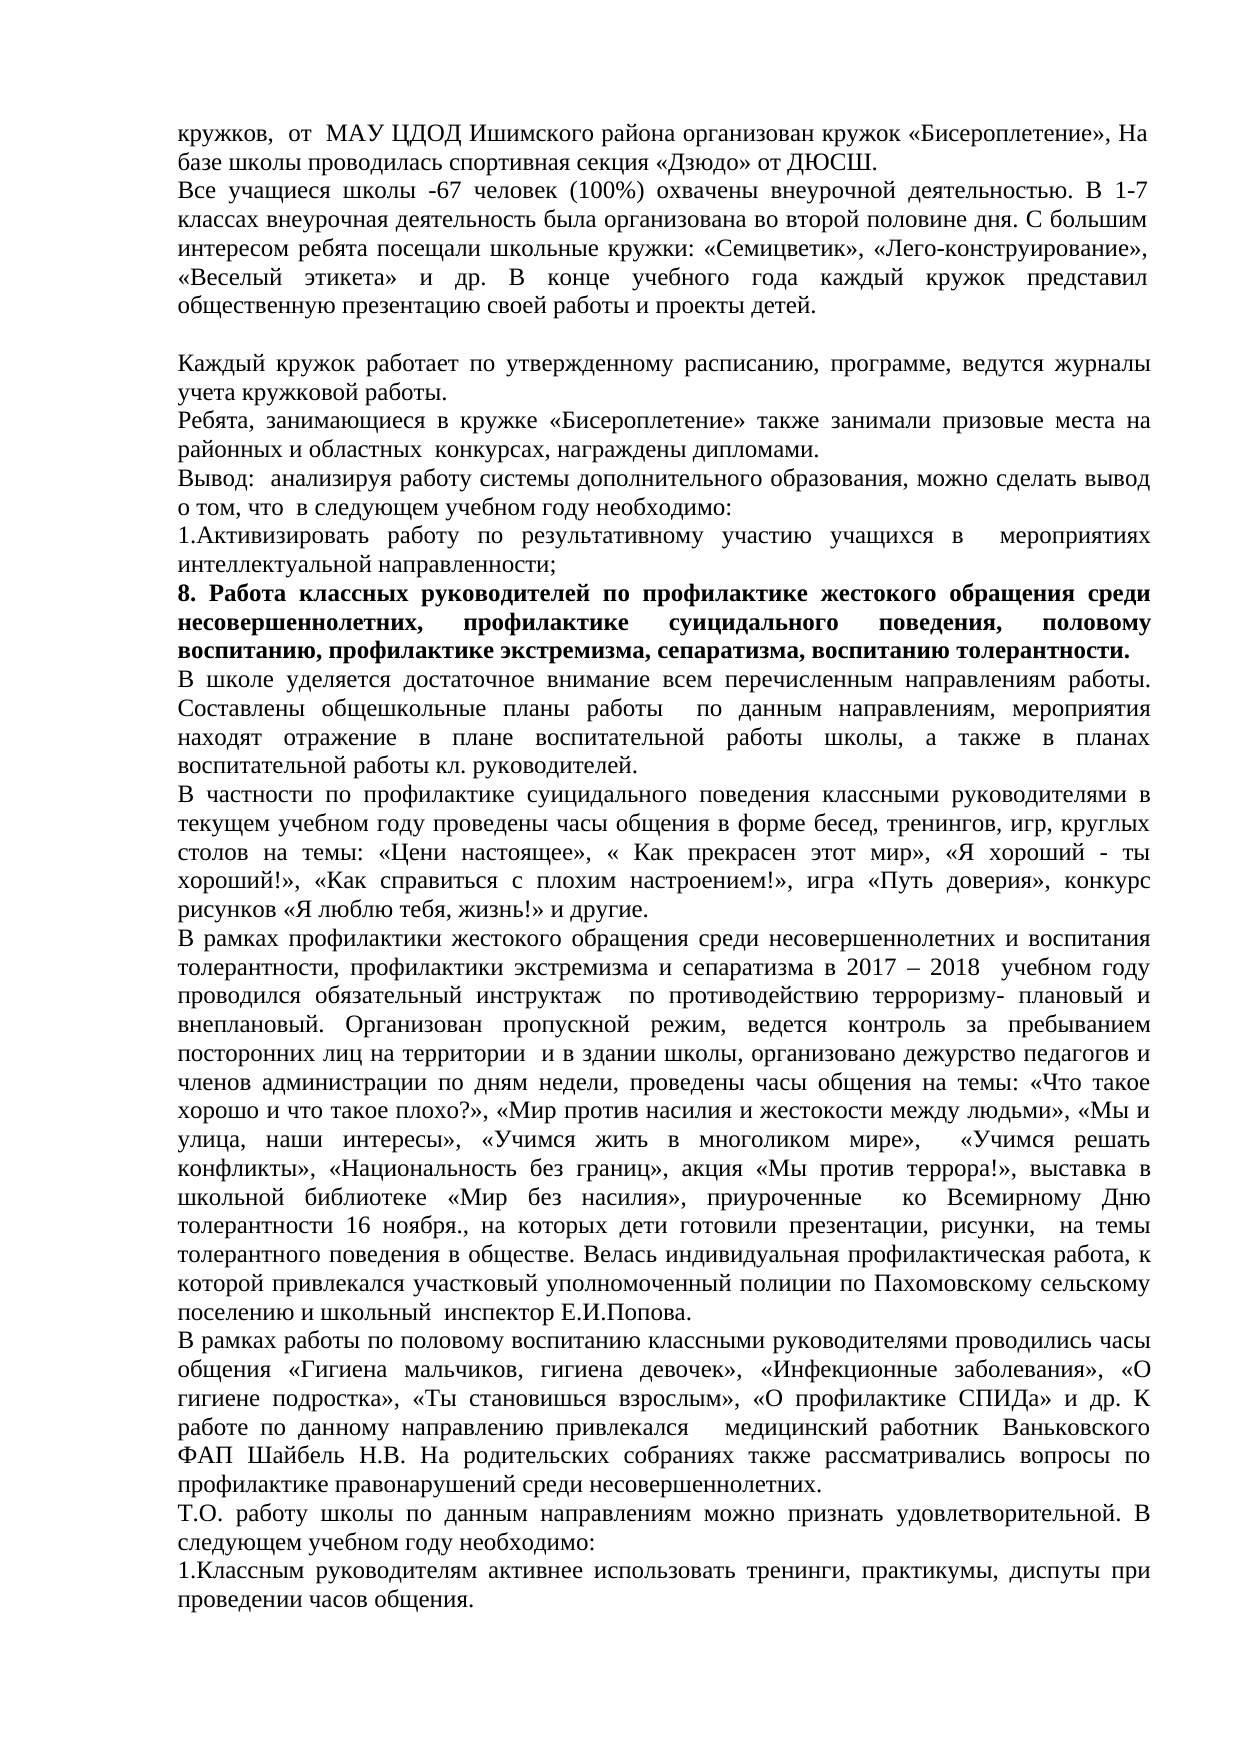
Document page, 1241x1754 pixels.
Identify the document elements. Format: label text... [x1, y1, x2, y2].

text Ребята, занимающиеся в кружке «Бисероплетение» также занимали призовые места на районных и областных конкурсах, награждены дипломами. [177, 406, 1152, 463]
text 8. Работа классных руководителей по профилактике жестокого обращения среди несовершеннолетних, профилактике суицидального поведения, половому воспитанию, профилактике экстремизма, сепаратизма, воспитанию толерантности. [177, 578, 1152, 664]
text Каждый кружок работает по утвержденному расписанию, программе, ведутся журналы учета кружковой работы. [177, 348, 1152, 406]
text В школе уделяется достаточное внимание всем перечисленным направлениям работы. Составлены общешкольные планы работы по данным направлениям, мероприятия находят отражение в плане воспитательной работы школы, а также в планах воспитательной работы кл. руководителей. [177, 664, 1152, 779]
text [177, 118, 1148, 176]
text Т.О. работу школы по данным направлениям можно признать удовлетворительной. В следующем учебном году необходимо: [177, 1498, 1152, 1556]
text В частности по профилактике суицидального поведения классными руководителями в текущем учебном году проведены часы общения в форме бесед, тренингов, игр, круглых столов на темы: «Цени настоящее», « Как прекрасен этот мир», «Я хороший - ты хороший!», «Как справиться с плохим настроением!», игра «Путь доверия», конкурс рисунков «Я люблю тебя, жизнь!» и другие. [177, 779, 1152, 923]
text В рамках профилактики жестокого обращения среди несовершеннолетних и воспитания толерантности, профилактики экстремизма и сепаратизма в 2017 – 2018 учебном году проводился обязательный инструктаж по противодействию терроризму- плановый и внеплановый. Организован пропускной режим, ведется контроль за пребыванием посторонних лиц на территории и в здании школы, организовано дежурство педагогов и членов администрации по дням недели, проведены часы общения на темы: «Что такое хорошо и что такое плохо?», «Мир против насилия и жестокости между людьми», «Мы и улица, наши интересы», «Учимся жить в многоликом мире», «Учимся решать конфликты», «Национальность без границ», акция «Мы против террора!», выставка в школьной библиотеке «Мир без насилия», приуроченные ко Всемирному Дню толерантности 16 ноября., на которых дети готовили презентации, рисунки, на темы толерантного поведения в обществе. Велась индивидуальная профилактическая работа, к которой привлекался участковый уполномоченный полиции по Пахомовскому сельскому поселению и школьный инспектор Е.И.Попова. [177, 923, 1152, 1326]
text 1.Классным руководителям активнее использовать тренинги, практикумы, диспуты при проведении часов общения. [177, 1556, 1152, 1613]
text В рамках работы по половому воспитанию классными руководителями проводились часы общения «Гигиена мальчиков, гигиена девочек», «Инфекционные заболевания», «О гигиене подростка», «Ты становишься взрослым», «О профилактике СПИДа» и др. К работе по данному направлению привлекался медицинский работник Ваньковского ФАП Шайбель Н.В. На родительских собраниях также рассматривались вопросы по профилактике правонарушений среди несовершеннолетних. [177, 1326, 1152, 1498]
text Вывод: анализируя работу системы дополнительного образования, можно сделать вывод о том, что в следующем учебном году необходимо: [177, 463, 1152, 521]
text 1.Активизировать работу по результативному участию учащихся в мероприятиях интеллектуальной направленности; [177, 521, 1152, 578]
text Все учащиеся школы -67 человек (100%) охвачены внеурочной деятельностью. В 1-7 классах внеурочная деятельность была организована во второй половине дня. С большим интересом ребята посещали школьные кружки: «Семицветик», «Лего-конструирование», «Веселый этикета» и др. В конце учебного года каждый кружок представил общественную презентацию своей работы и проекты детей. [177, 176, 1148, 319]
